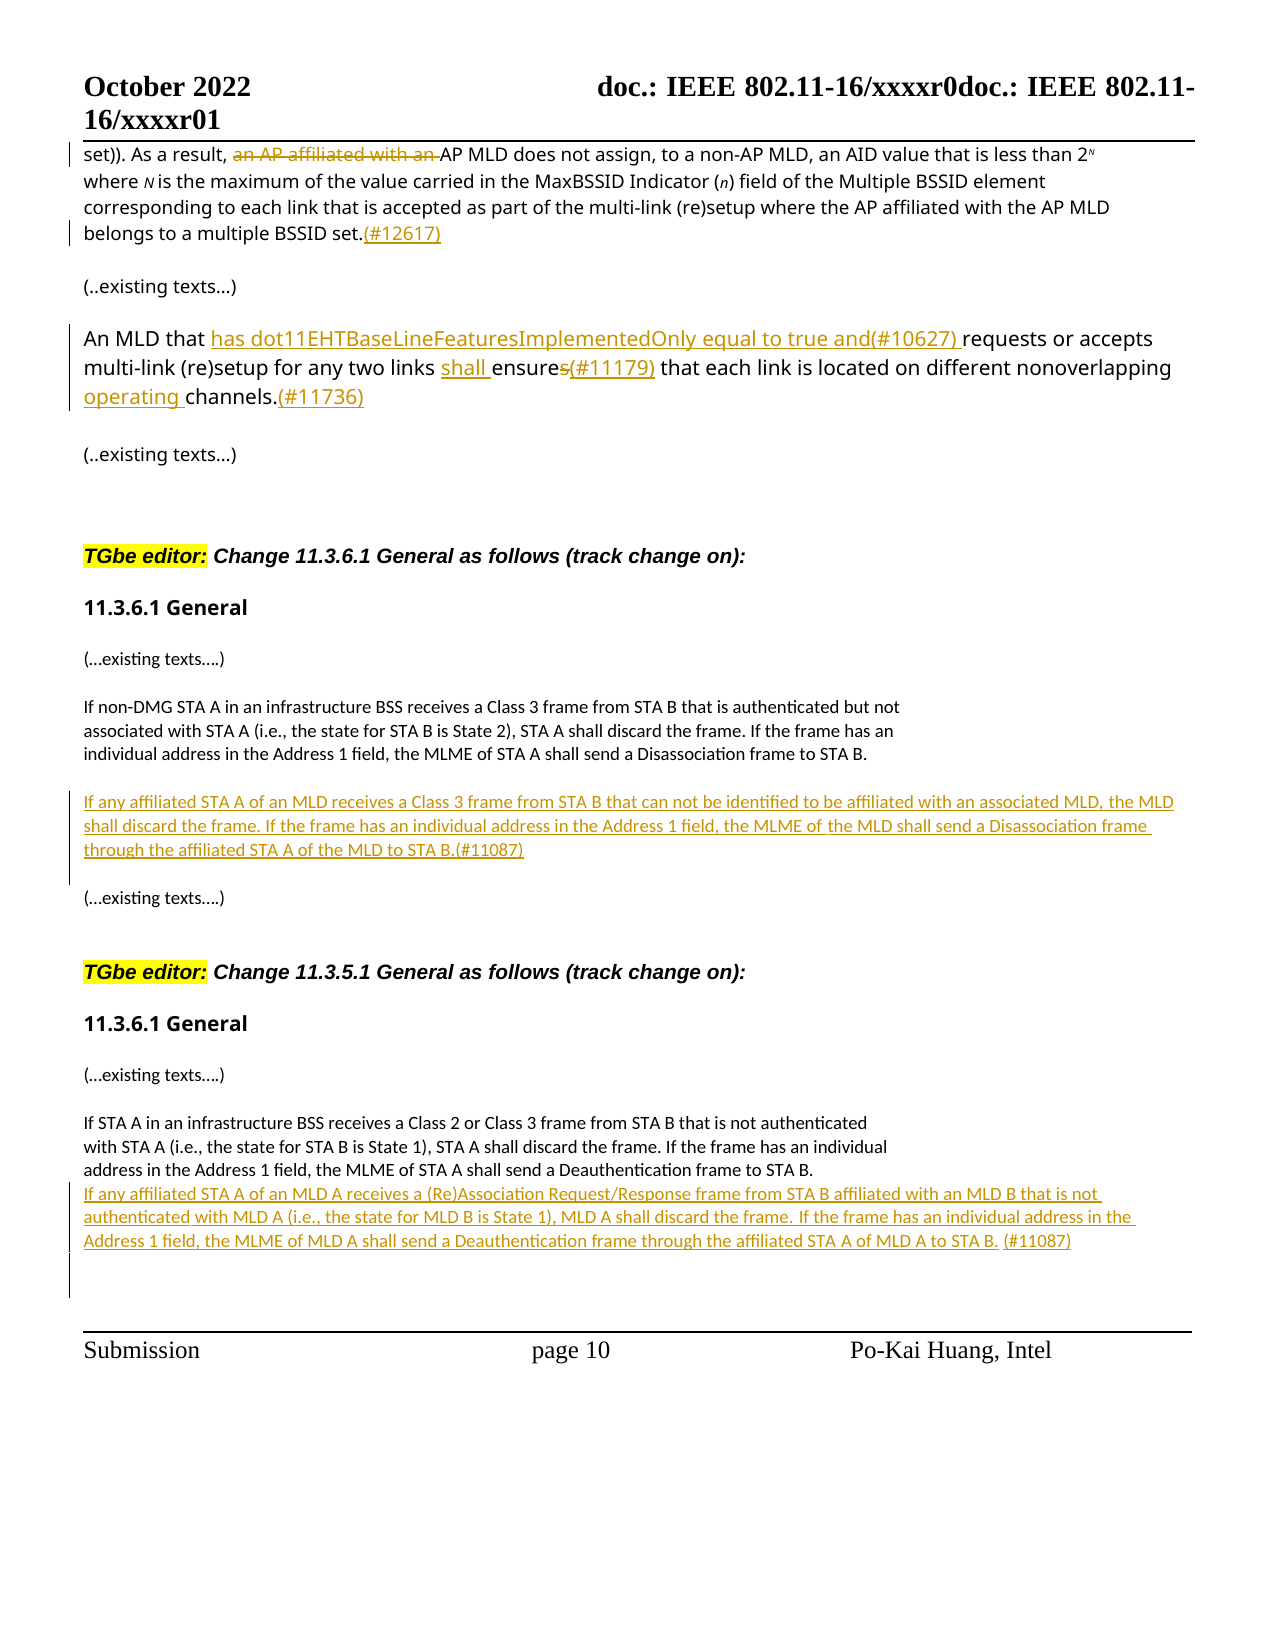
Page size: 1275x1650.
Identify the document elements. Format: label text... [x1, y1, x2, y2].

text 11.3.6.1 General [83, 1009, 1176, 1038]
text An MLD that requests or accepts multi-link (re)setup for any two links ensure that each link is located on different nonoverlapping channels. [83, 324, 1176, 411]
text If STA A in an infrastructure BSS receives a Class 2 or Class 3 frame from STA B that is not authenticated with STA A (i.e., the state for STA B is State 1), STA A shall discard the frame. If the frame has an individual address in the Address 1 field, the MLME of STA A shall send a Deauthentication frame to STA B. [83, 1111, 1176, 1181]
text (..existing texts…) [83, 273, 1176, 298]
text (…existing texts….) [83, 1063, 1176, 1086]
text If non-DMG STA A in an infrastructure BSS receives a Class 3 frame from STA B that is authenticated but not associated with STA A (i.e., the state for STA B is State 2), STA A shall discard the frame. If the frame has an individual address in the Address 1 field, the MLME of STA A shall send a Disassociation frame to STA B. [83, 695, 1176, 765]
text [83, 142, 1176, 246]
text TGbe editor: Change 11.3.5.1 General as follows (track change on): [83, 959, 1192, 984]
text 11.3.6.1 General [83, 593, 1176, 622]
text (..existing texts…) [83, 441, 1176, 466]
text (…existing texts….) [83, 886, 1176, 909]
text (…existing texts….) [83, 647, 1176, 670]
text TGbe editor: Change 11.3.6.1 General as follows (track change on): [83, 543, 1192, 568]
